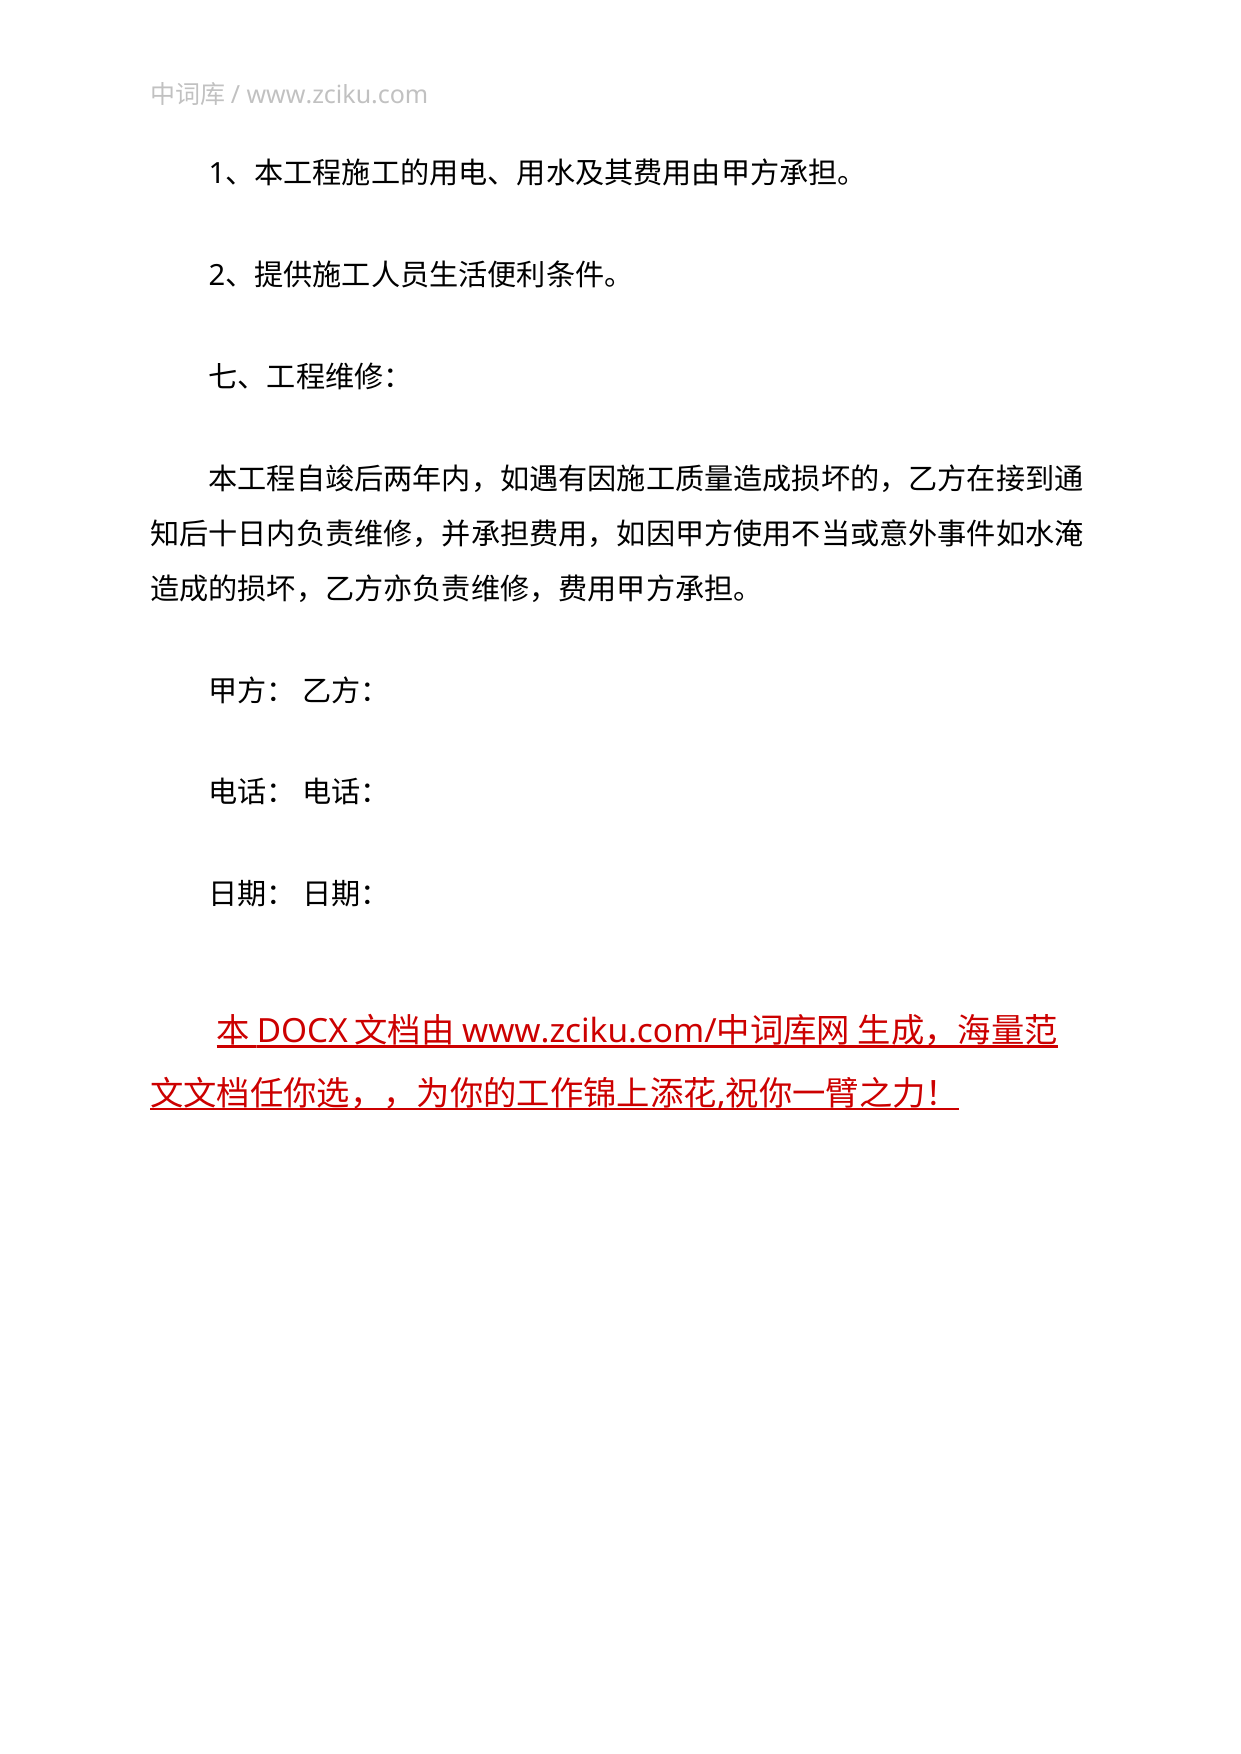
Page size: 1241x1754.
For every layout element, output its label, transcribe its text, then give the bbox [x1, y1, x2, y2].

text 1、本工程施工的用电、用水及其费用由甲方承担。 [150, 150, 1090, 192]
text 本DOCX文档由 www.zciku.com/中词库网 生成，海量范文文档任你选，，为你的工作锦上添花,祝你一臂之力！ [150, 1004, 1090, 1115]
text 2、提供施工人员生活便利条件。 [150, 252, 1090, 294]
text 电话： 电话： [150, 769, 1090, 811]
text 七、工程维修： [150, 354, 1090, 396]
text 本工程自竣后两年内，如遇有因施工质量造成损坏的，乙方在接到通知后十日内负责维修，并承担费用，如因甲方使用不当或意外事件如水淹造成的损坏，乙方亦负责维修，费用甲方承担。 [150, 456, 1090, 608]
text 日期： 日期： [150, 871, 1090, 913]
text 甲方： 乙方： [150, 667, 1090, 709]
